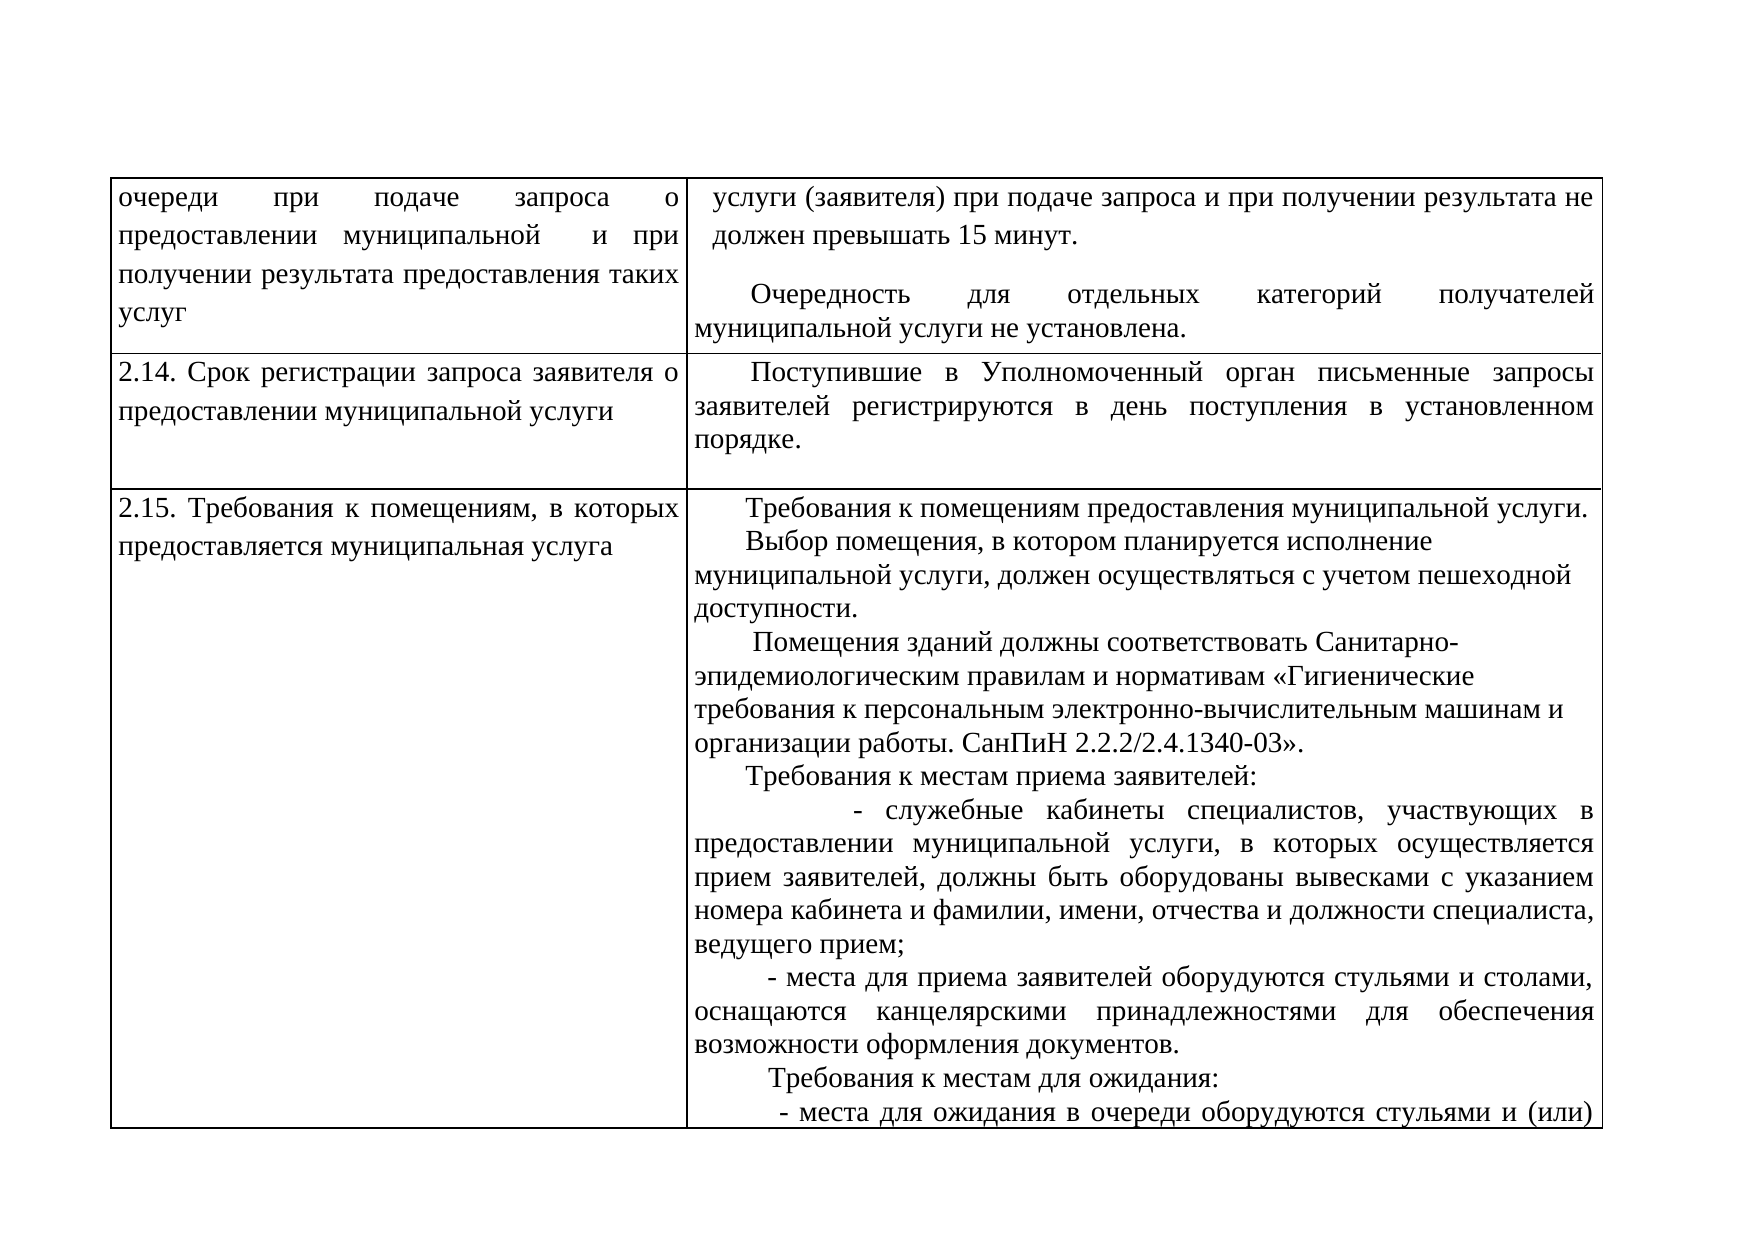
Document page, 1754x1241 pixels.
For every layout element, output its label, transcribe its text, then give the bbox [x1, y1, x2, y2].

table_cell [688, 179, 1602, 353]
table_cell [688, 488, 1602, 1127]
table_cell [112, 179, 686, 353]
table_cell Поступившие в Уполномоченный орган письменные запросы заявителей регистрируются в день поступления в установленном порядке. [688, 353, 1602, 488]
table_cell 2.14. Срок регистрации запроса заявителя о предоставлении муниципальной услуги [112, 354, 686, 488]
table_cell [112, 490, 686, 1127]
